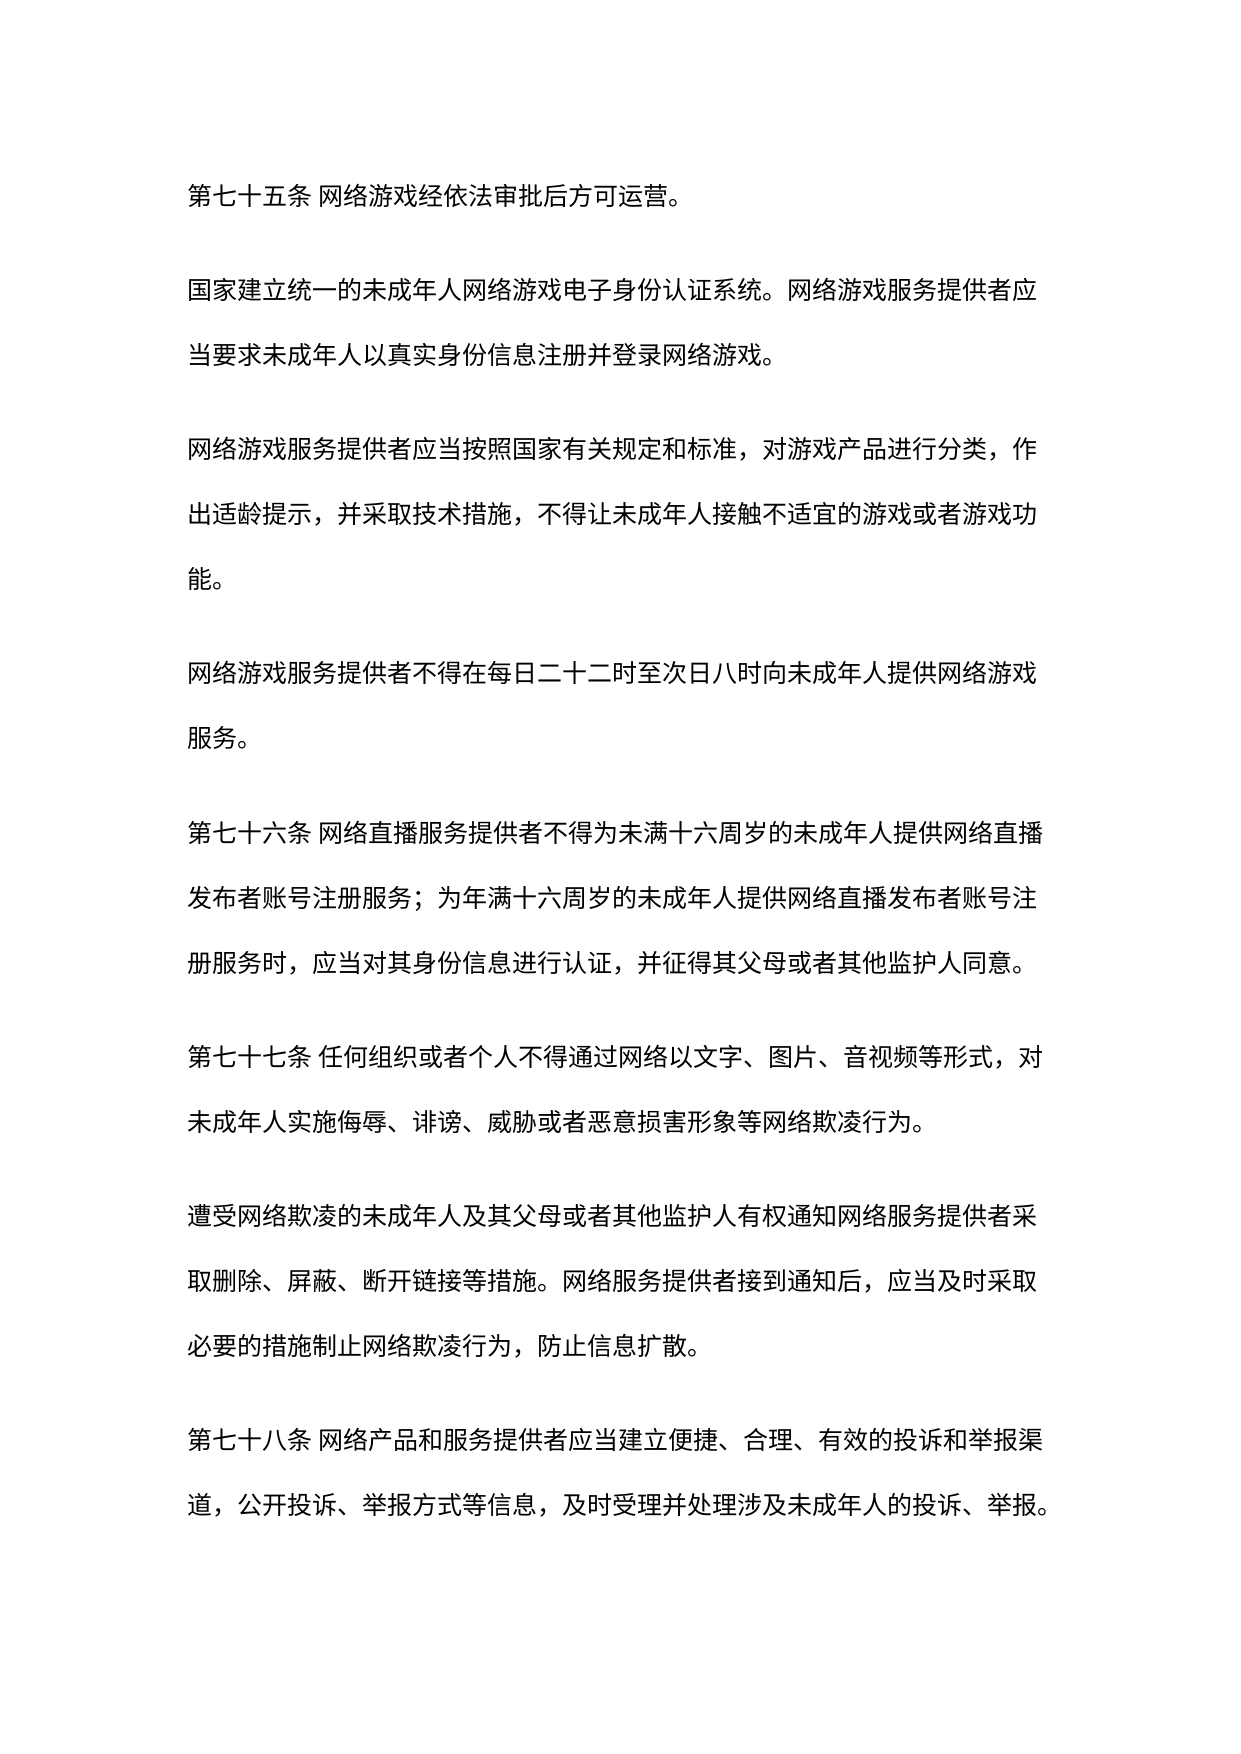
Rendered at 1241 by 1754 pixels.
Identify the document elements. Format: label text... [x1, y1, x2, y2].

text 第七十八条 网络产品和服务提供者应当建立便捷、合理、有效的投诉和举报渠道，公开投诉、举报方式等信息，及时受理并处理涉及未成年人的投诉、举报。 [187, 1406, 1053, 1536]
text 第七十五条 网络游戏经依法审批后方可运营。 [187, 162, 1053, 227]
text 国家建立统一的未成年人网络游戏电子身份认证系统。网络游戏服务提供者应当要求未成年人以真实身份信息注册并登录网络游戏。 [187, 256, 1053, 386]
text 遭受网络欺凌的未成年人及其父母或者其他监护人有权通知网络服务提供者采取删除、屏蔽、断开链接等措施。网络服务提供者接到通知后，应当及时采取必要的措施制止网络欺凌行为，防止信息扩散。 [187, 1182, 1053, 1377]
text 网络游戏服务提供者应当按照国家有关规定和标准，对游戏产品进行分类，作出适龄提示，并采取技术措施，不得让未成年人接触不适宜的游戏或者游戏功能。 [187, 415, 1053, 610]
text 第七十七条 任何组织或者个人不得通过网络以文字、图片、音视频等形式，对未成年人实施侮辱、诽谤、威胁或者恶意损害形象等网络欺凌行为。 [187, 1023, 1053, 1153]
text 第七十六条 网络直播服务提供者不得为未满十六周岁的未成年人提供网络直播发布者账号注册服务；为年满十六周岁的未成年人提供网络直播发布者账号注册服务时，应当对其身份信息进行认证，并征得其父母或者其他监护人同意。 [187, 799, 1053, 994]
text 网络游戏服务提供者不得在每日二十二时至次日八时向未成年人提供网络游戏服务。 [187, 639, 1053, 769]
